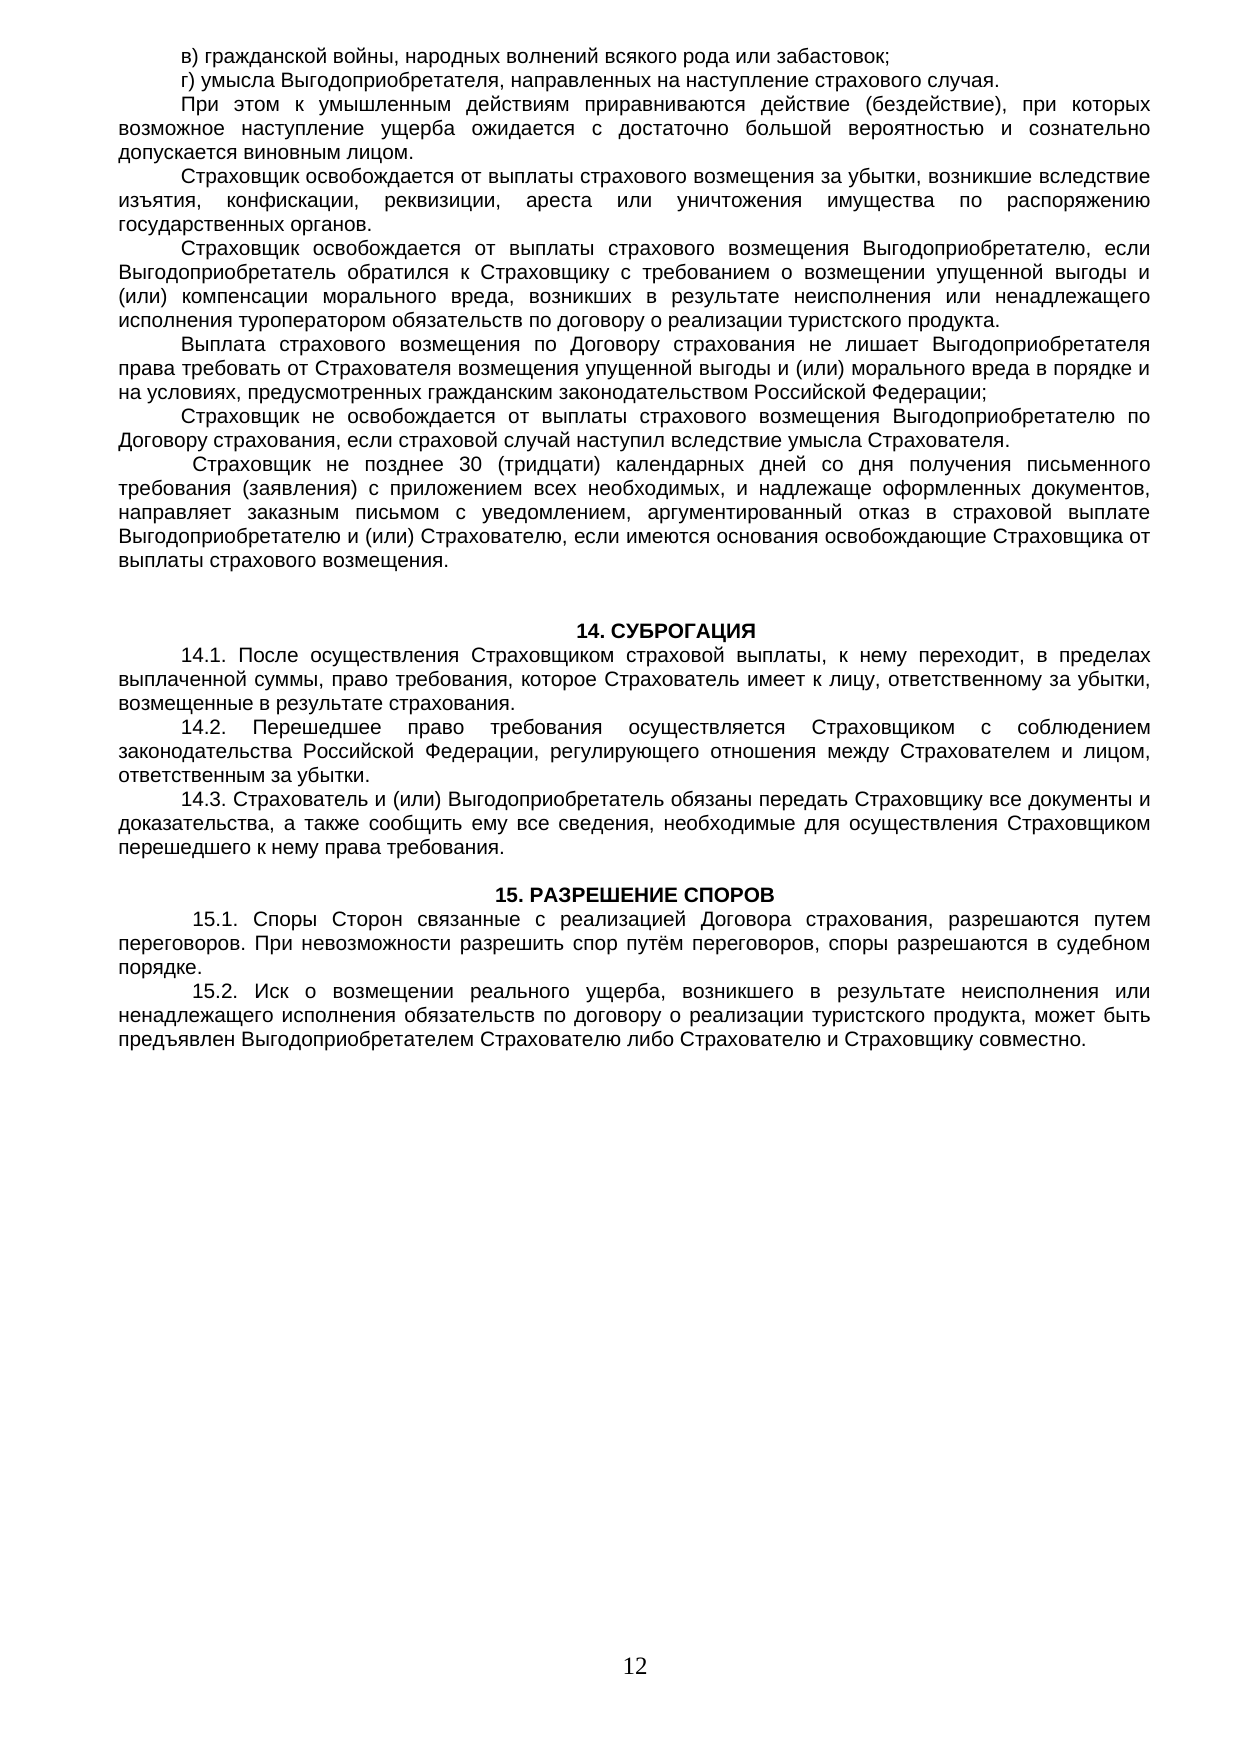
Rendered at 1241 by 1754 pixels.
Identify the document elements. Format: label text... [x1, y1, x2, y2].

text 14.3. Страхователь и (или) Выгодоприобретатель обязаны передать Страховщику все документы и доказательства, а также сообщить ему все сведения, необходимые для осуществления Страховщиком перешедшего к нему права требования. [118, 787, 1152, 859]
text 14.1. После осуществления Страховщиком страховой выплаты, к нему переходит, в пределах выплаченной суммы, право требования, которое Страхователь имеет к лицу, ответственному за убытки, возмещенные в результате страхования. [118, 643, 1152, 715]
text 15.1. Споры Сторон связанные с реализацией Договора страхования, разрешаются путем переговоров. При невозможности разрешить спор путём переговоров, споры разрешаются в судебном порядке. [118, 907, 1152, 979]
text При этом к умышленным действиям приравниваются действие (бездействие), при которых возможное наступление ущерба ожидается с достаточно большой вероятностью и сознательно допускается виновным лицом. [118, 92, 1152, 164]
text Страховщик освобождается от выплаты страхового возмещения за убытки, возникшие вследствие изъятия, конфискации, реквизиции, ареста или уничтожения имущества по распоряжению государственных органов. [118, 164, 1152, 236]
text 15.2. Иск о возмещении реального ущерба, возникшего в результате неисполнения или ненадлежащего исполнения обязательств по договору о реализации туристского продукта, может быть предъявлен Выгодоприобретателем Страхователю либо Страхователю и Страховщику совместно. [118, 979, 1152, 1051]
text Страховщик не позднее 30 (тридцати) календарных дней со дня получения письменного требования (заявления) с приложением всех необходимых, и надлежаще оформленных документов, направляет заказным письмом с уведомлением, аргументированный отказ в страховой выплате Выгодоприобретателю и (или) Страхователю, если имеются основания освобождающие Страховщика от выплаты страхового возмещения. [118, 452, 1152, 571]
text 15. РАЗРЕШЕНИЕ СПОРОВ [118, 883, 1152, 907]
text г) умысла Выгодоприобретателя, направленных на наступление страхового случая. [118, 68, 1152, 92]
text 14.2. Перешедшее право требования осуществляется Страховщиком с соблюдением законодательства Российской Федерации, регулирующего отношения между Страхователем и лицом, ответственным за убытки. [118, 715, 1152, 787]
text Выплата страхового возмещения по Договору страхования не лишает Выгодоприобретателя права требовать от Страхователя возмещения упущенной выгоды и (или) морального вреда в порядке и на условиях, предусмотренных гражданским законодательством Российской Федерации; [118, 332, 1152, 404]
text 14. СУБРОГАЦИЯ [118, 619, 1152, 643]
text Страховщик не освобождается от выплаты страхового возмещения Выгодоприобретателю по Договору страхования, если страховой случай наступил вследствие умысла Страхователя. [118, 404, 1152, 452]
text в) гражданской войны, народных волнений всякого рода или забастовок; [118, 44, 1152, 68]
text Страховщик освобождается от выплаты страхового возмещения Выгодоприобретателю, если Выгодоприобретатель обратился к Страховщику с требованием о возмещении упущенной выгоды и (или) компенсации морального вреда, возникших в результате неисполнения или ненадлежащего исполнения туроператором обязательств по договору о реализации туристского продукта. [118, 236, 1152, 332]
